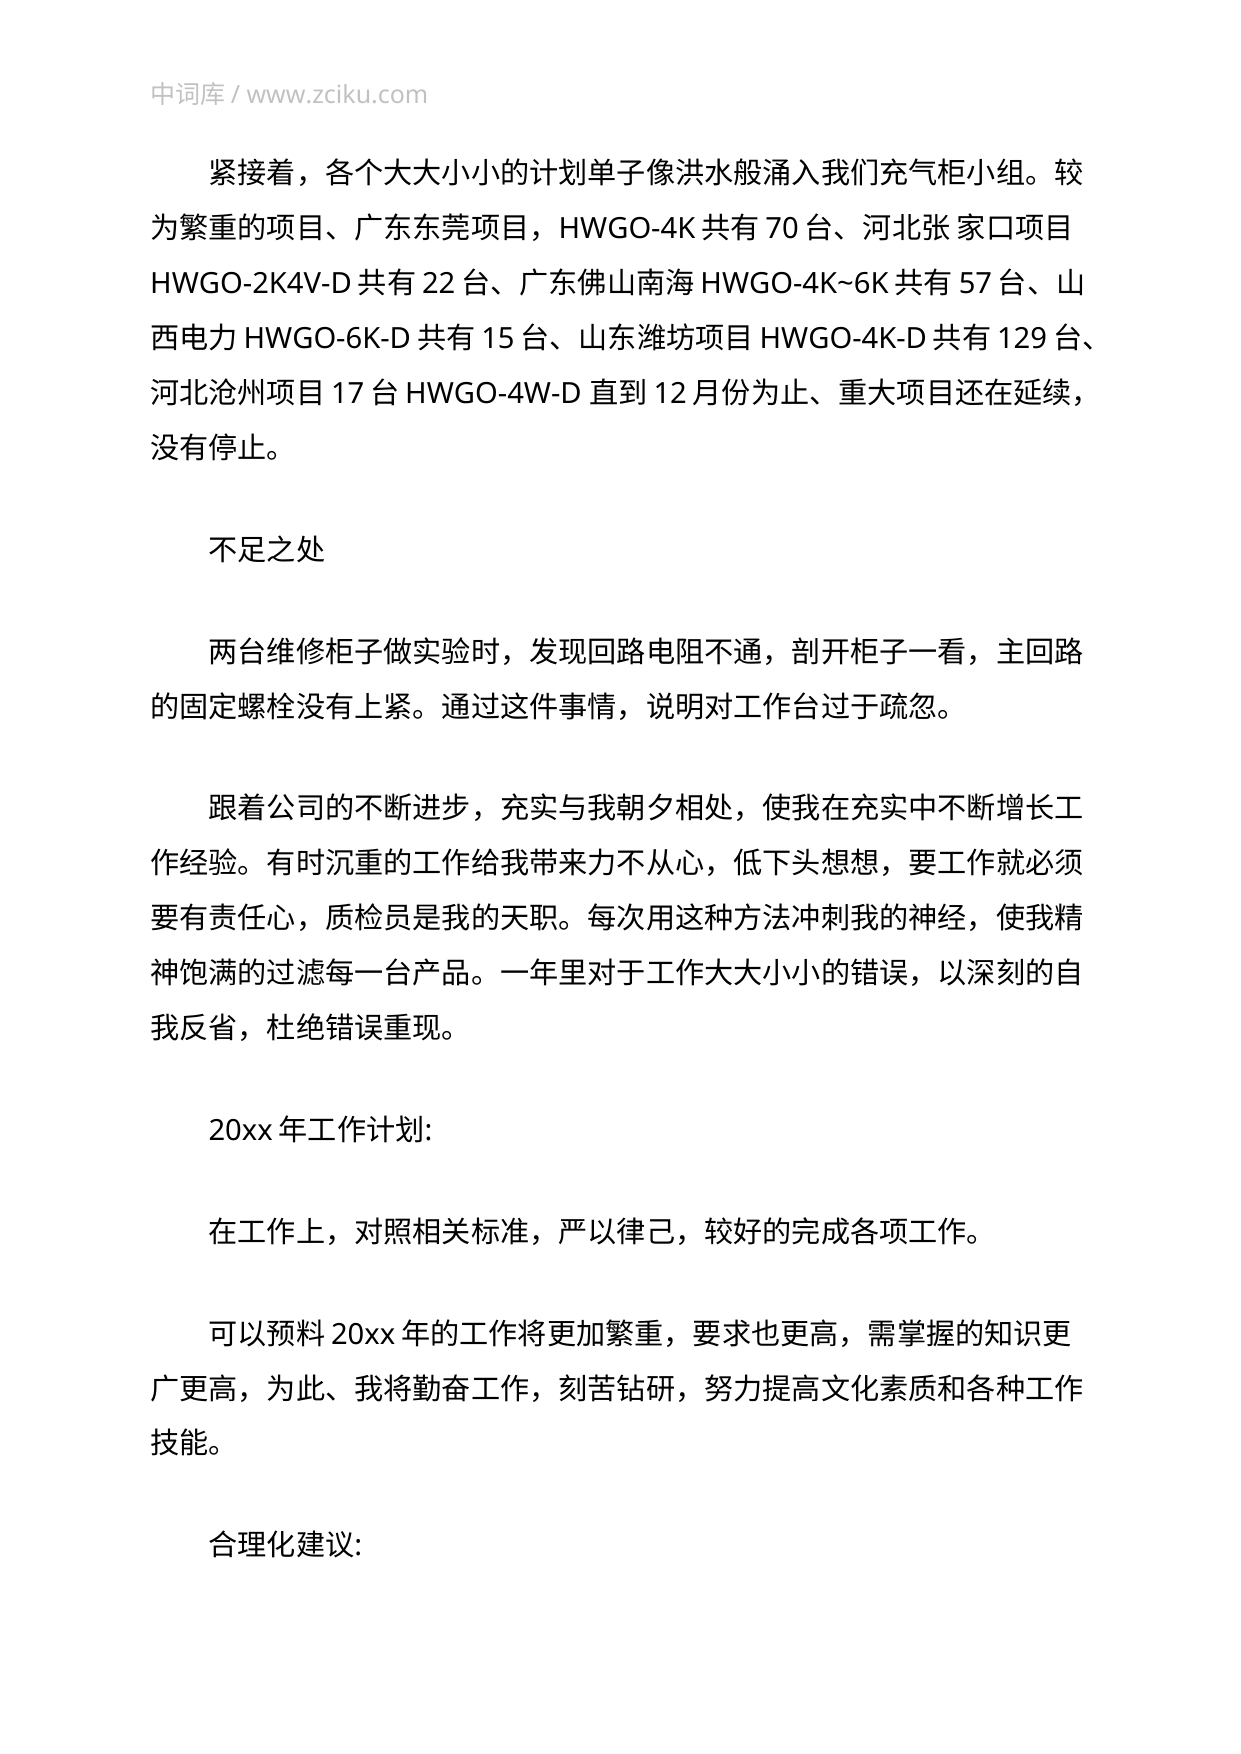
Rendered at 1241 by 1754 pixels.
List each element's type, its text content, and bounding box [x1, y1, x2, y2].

text 不足之处 [150, 527, 1090, 569]
text 跟着公司的不断进步，充实与我朝夕相处，使我在充实中不断增长工作经验。有时沉重的工作给我带来力不从心，低下头想想，要工作就必须要有责任心，质检员是我的天职。每次用这种方法冲刺我的神经，使我精神饱满的过滤每一台产品。一年里对于工作大大小小的错误，以深刻的自我反省，杜绝错误重现。 [150, 785, 1090, 1047]
text 可以预料20xx年的工作将更加繁重，要求也更高，需掌握的知识更广更高，为此、我将勤奋工作，刻苦钻研，努力提高文化素质和各种工作技能。 [150, 1310, 1090, 1462]
text 两台维修柜子做实验时，发现回路电阻不通，剖开柜子一看，主回路的固定螺栓没有上紧。通过这件事情，说明对工作台过于疏忽。 [150, 628, 1090, 726]
text 合理化建议: [150, 1522, 1090, 1564]
text 20xx年工作计划: [150, 1106, 1090, 1149]
text 在工作上，对照相关标准，严以律己，较好的完成各项工作。 [150, 1208, 1090, 1251]
text 紧接着，各个大大小小的计划单子像洪水般涌入我们充气柜小组。较为繁重的项目、广东东莞项目，HWGO-4K共有70台、河北张 家口项目HWGO-2K4V-D共有22台、广东佛山南海HWGO-4K~6K共有57台、山西电力HWGO-6K-D共有15台、山东潍坊项目HWGO-4K-D共有129台、河北沧州项目17台HWGO-4W-D 直到12月份为止、重大项目还在延续，没有停止。 [150, 150, 1090, 467]
